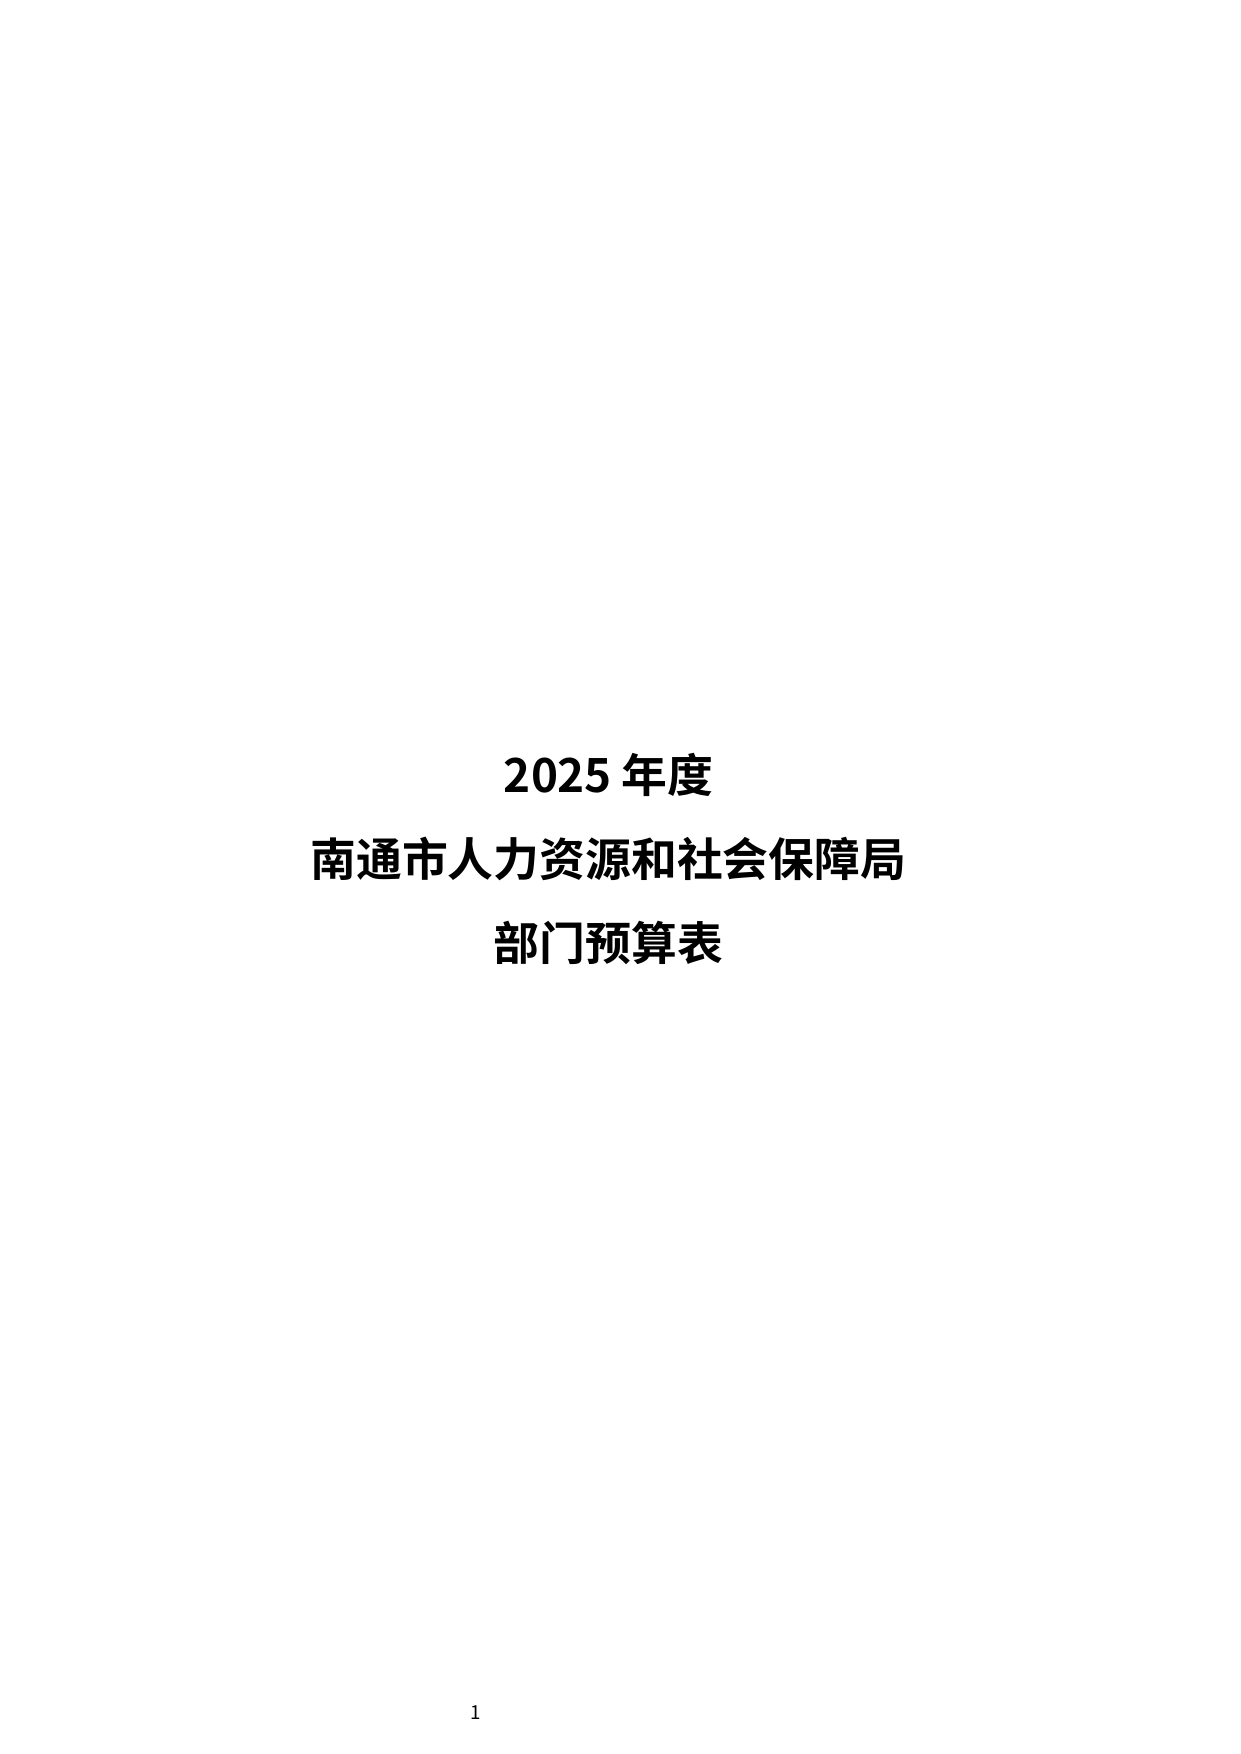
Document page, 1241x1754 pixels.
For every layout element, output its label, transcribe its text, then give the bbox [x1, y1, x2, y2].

text 2025年度 [108, 739, 1108, 805]
text 南通市人力资源和社会保障局 [108, 823, 1108, 889]
text 部门预算表 [108, 907, 1108, 974]
